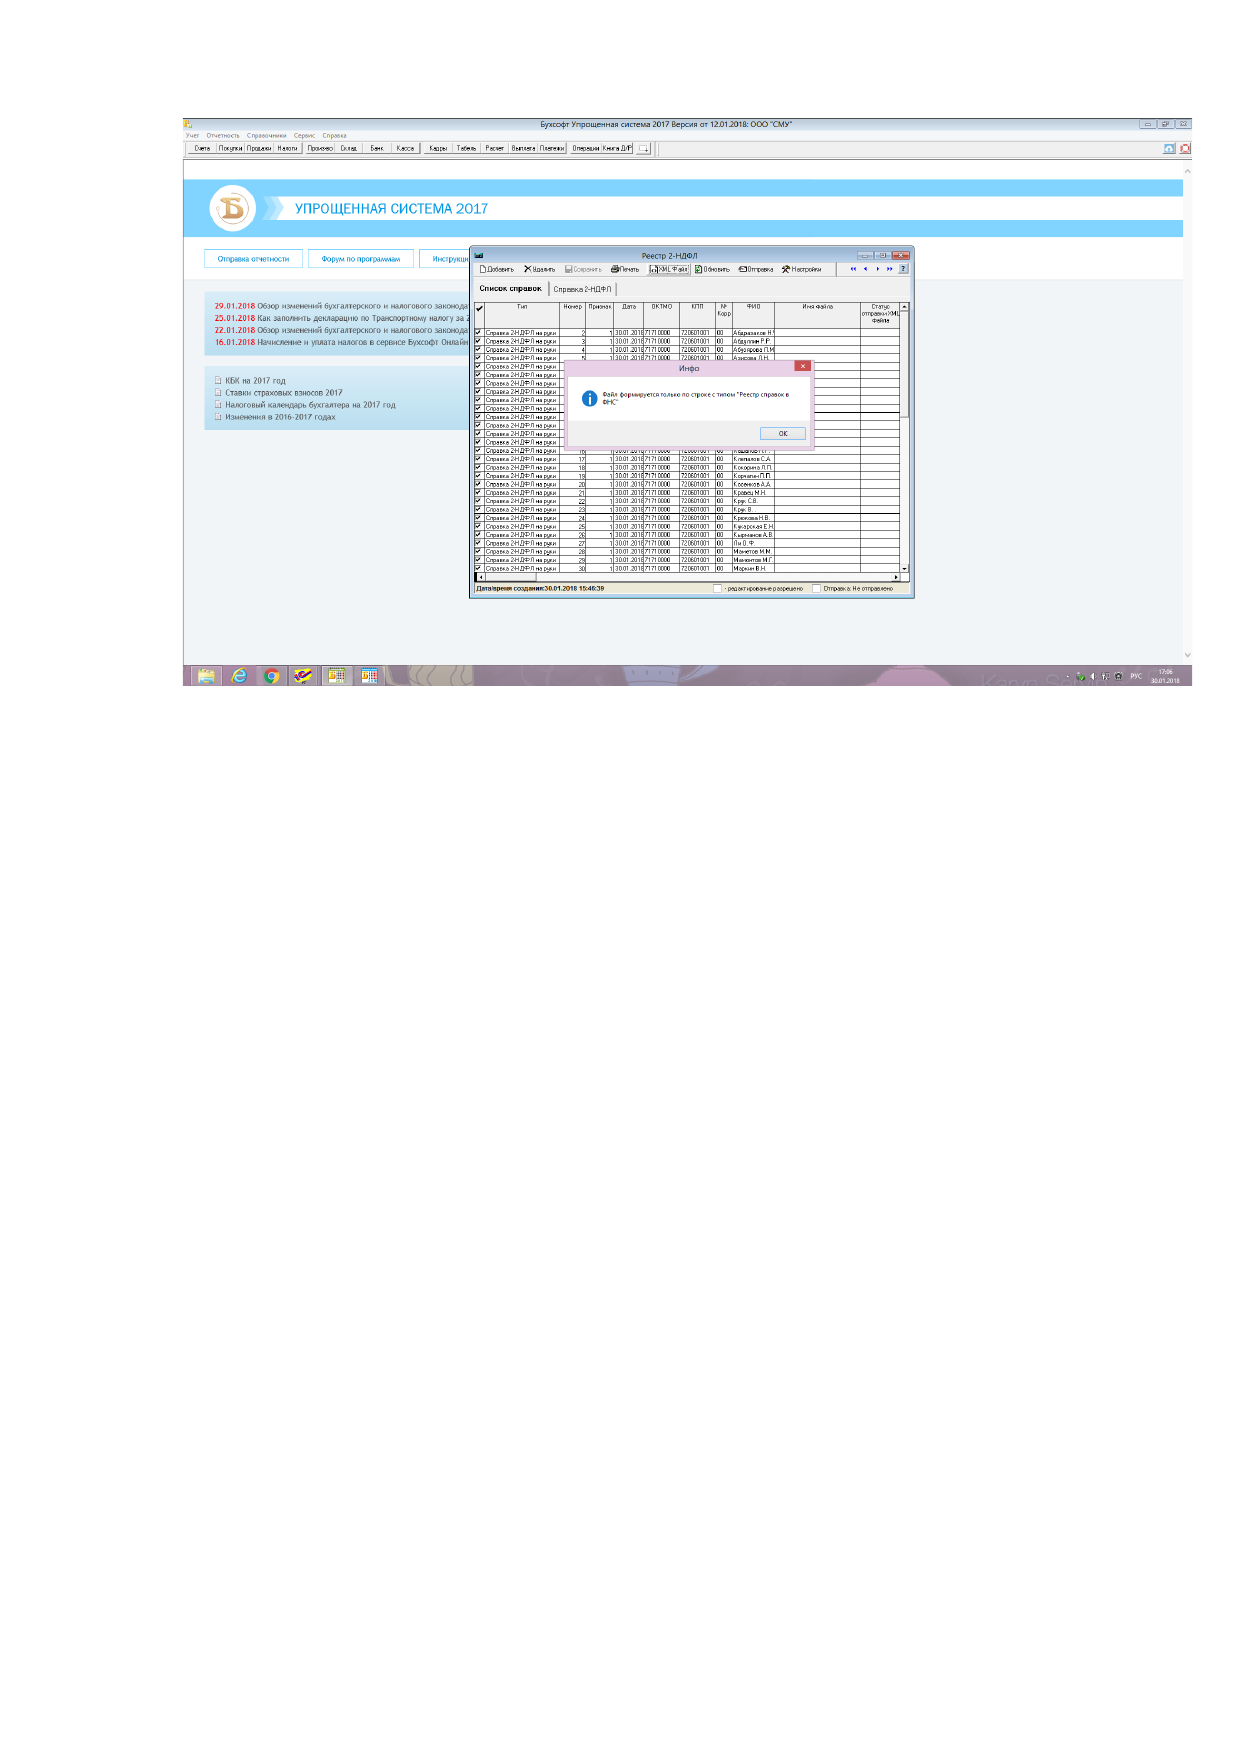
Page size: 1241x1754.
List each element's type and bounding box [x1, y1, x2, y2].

picture [182, 118, 1193, 686]
